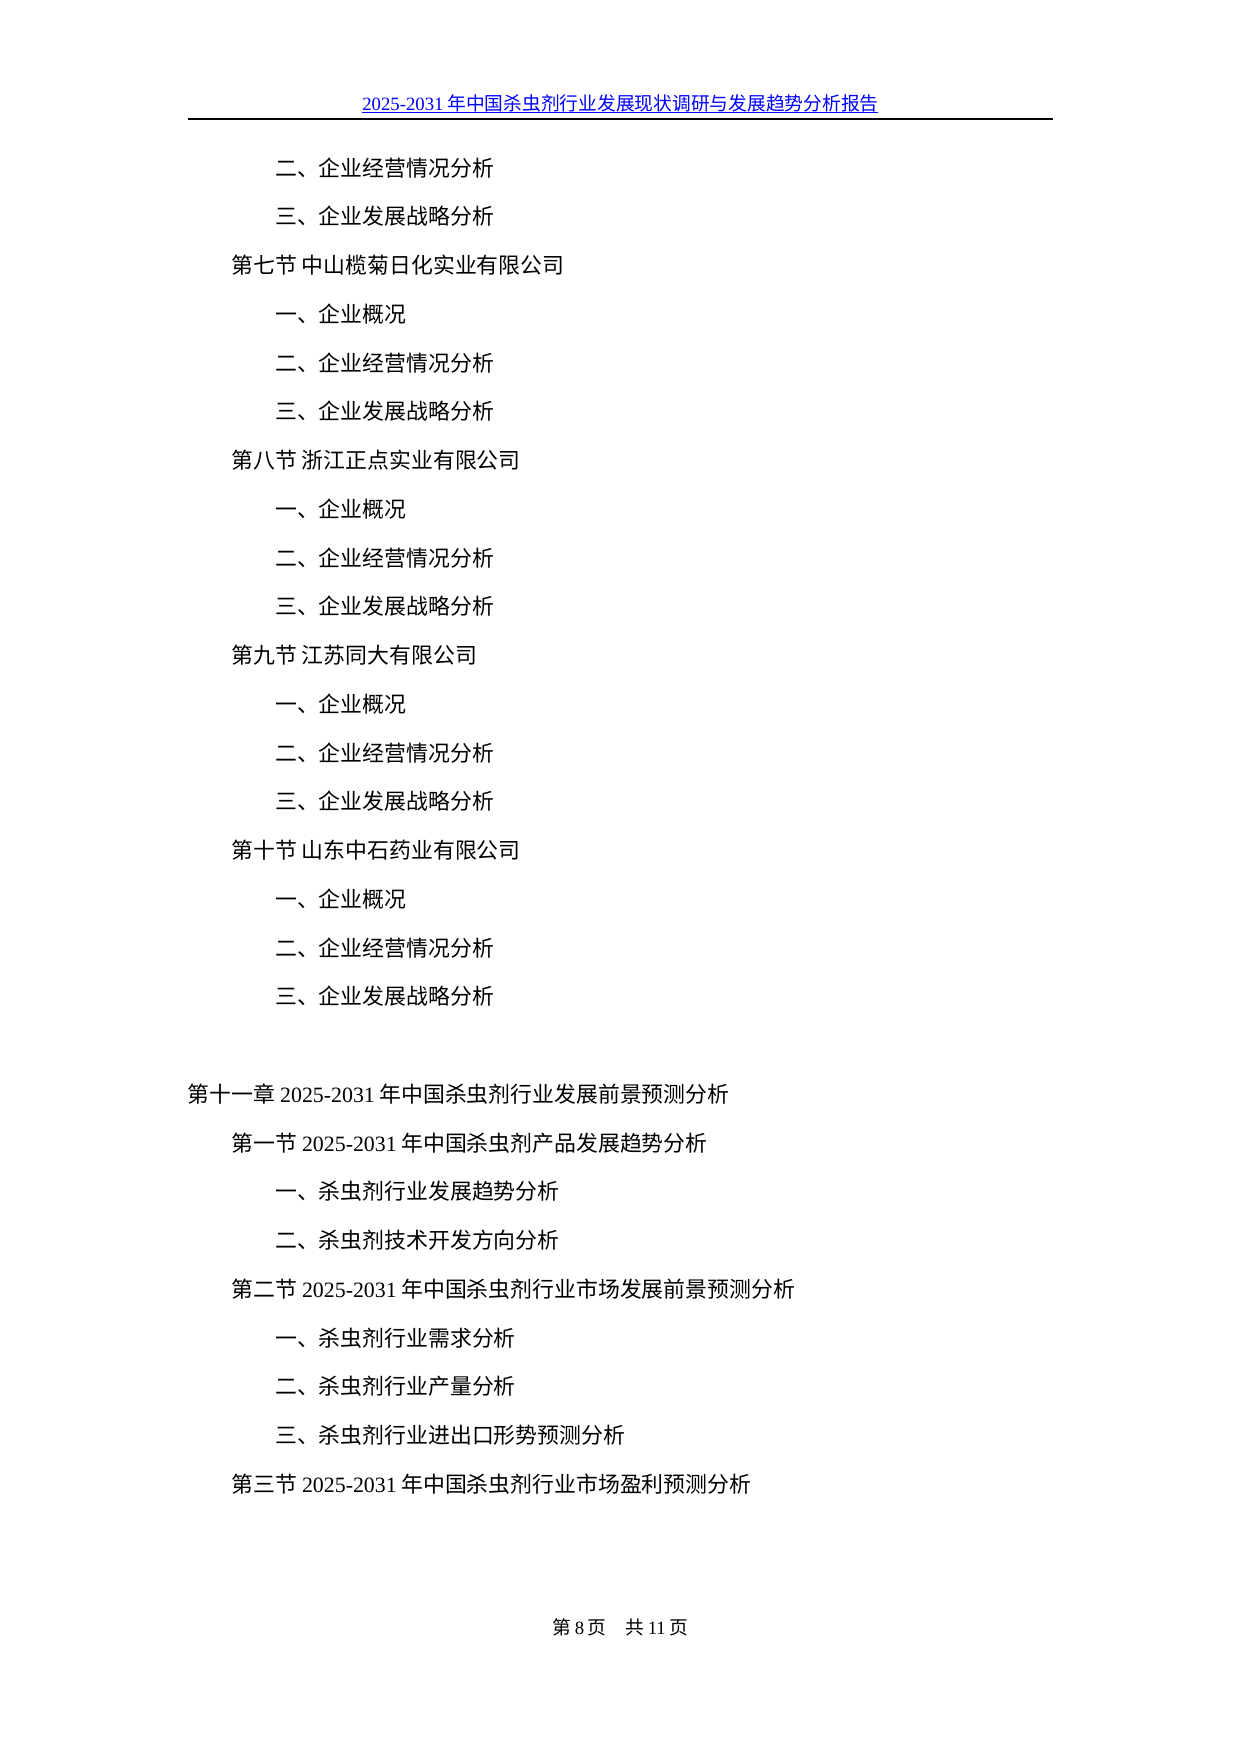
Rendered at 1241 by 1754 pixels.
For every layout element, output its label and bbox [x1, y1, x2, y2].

text [187, 150, 1053, 1499]
